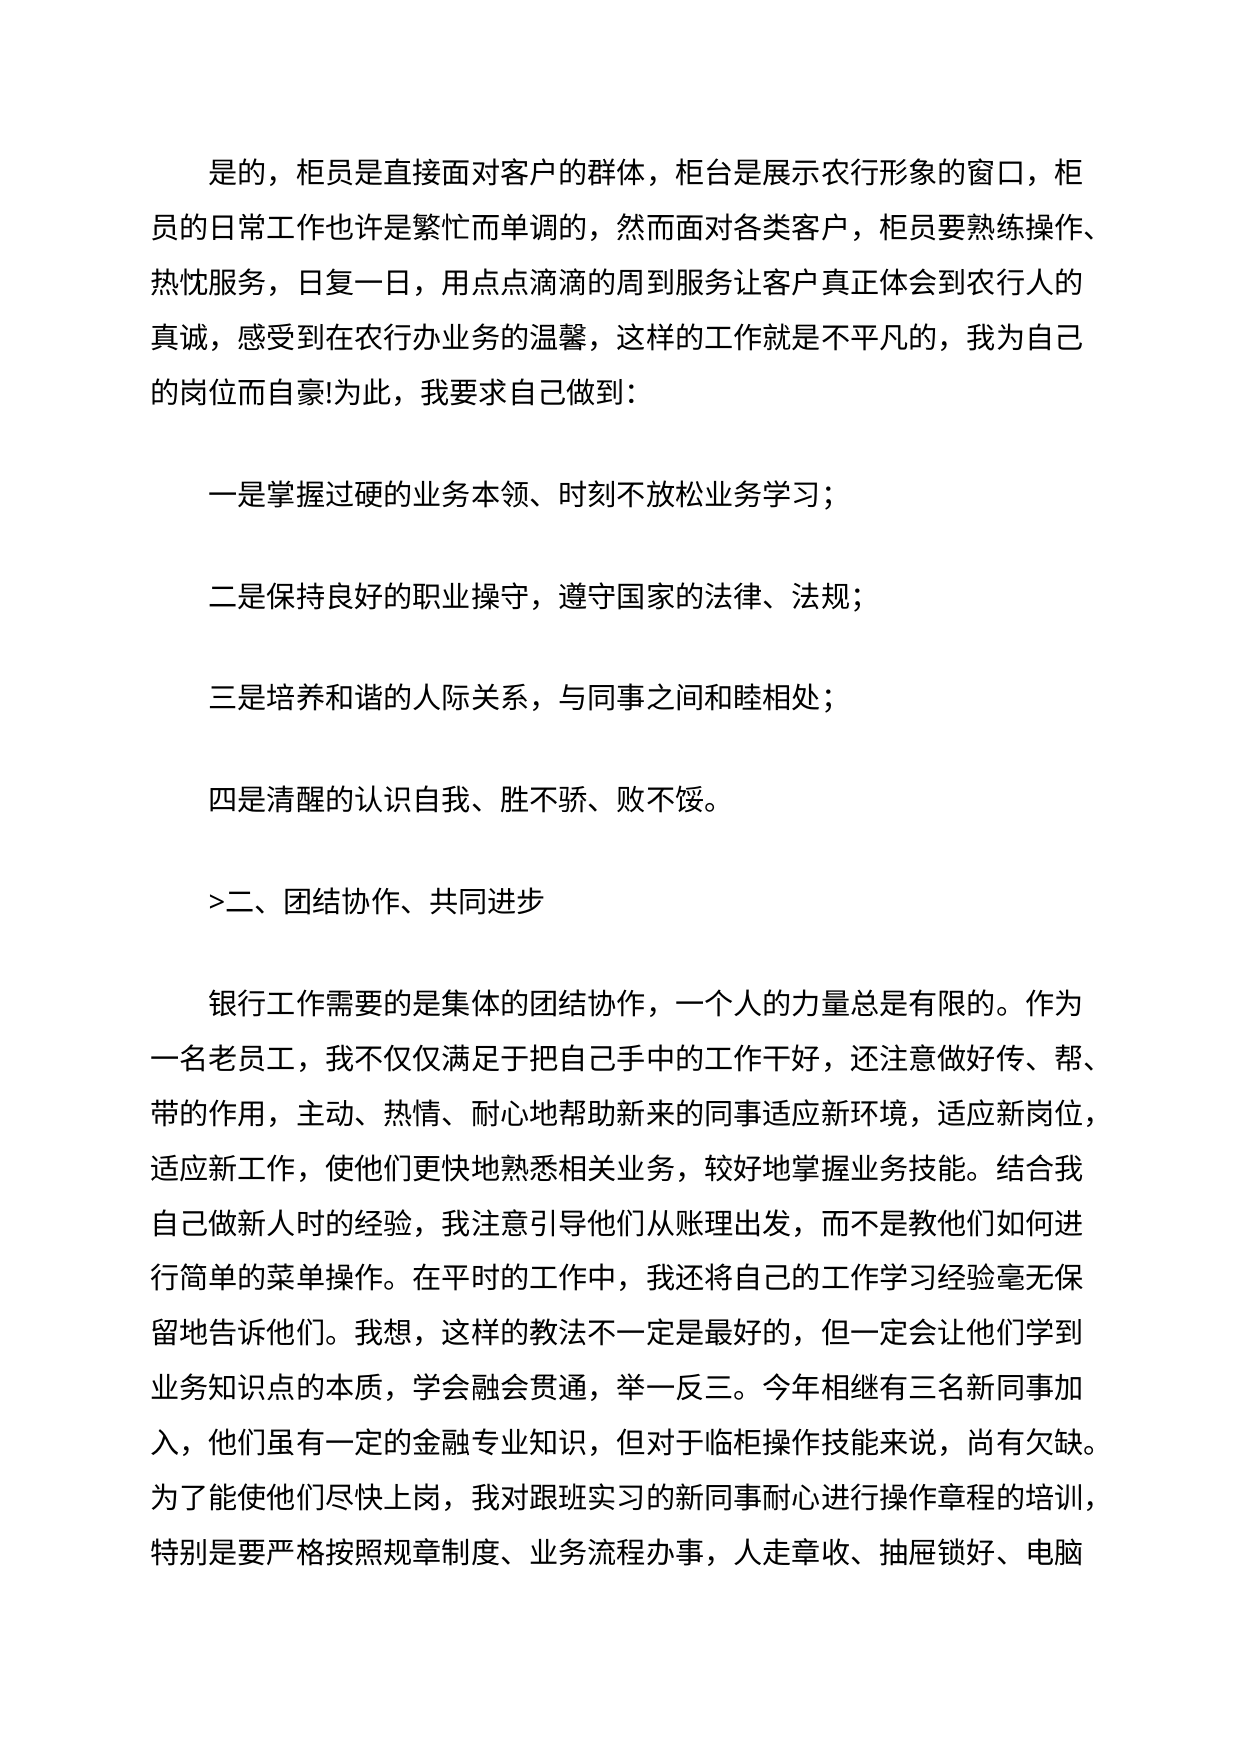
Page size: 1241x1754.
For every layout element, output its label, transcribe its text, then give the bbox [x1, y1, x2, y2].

text 三是培养和谐的人际关系，与同事之间和睦相处； [150, 675, 1090, 717]
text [150, 981, 1090, 1572]
text >二、团结协作、共同进步 [150, 879, 1090, 921]
text 四是清醒的认识自我、胜不骄、败不馁。 [150, 777, 1090, 819]
text 一是掌握过硬的业务本领、时刻不放松业务学习； [150, 472, 1090, 514]
text 二是保持良好的职业操守，遵守国家的法律、法规； [150, 573, 1090, 616]
text 是的，柜员是直接面对客户的群体，柜台是展示农行形象的窗口，柜员的日常工作也许是繁忙而单调的，然而面对各类客户，柜员要熟练操作、热忱服务，日复一日，用点点滴滴的周到服务让客户真正体会到农行人的真诚，感受到在农行办业务的温馨，这样的工作就是不平凡的，我为自己的岗位而自豪!为此，我要求自己做到： [150, 150, 1090, 412]
